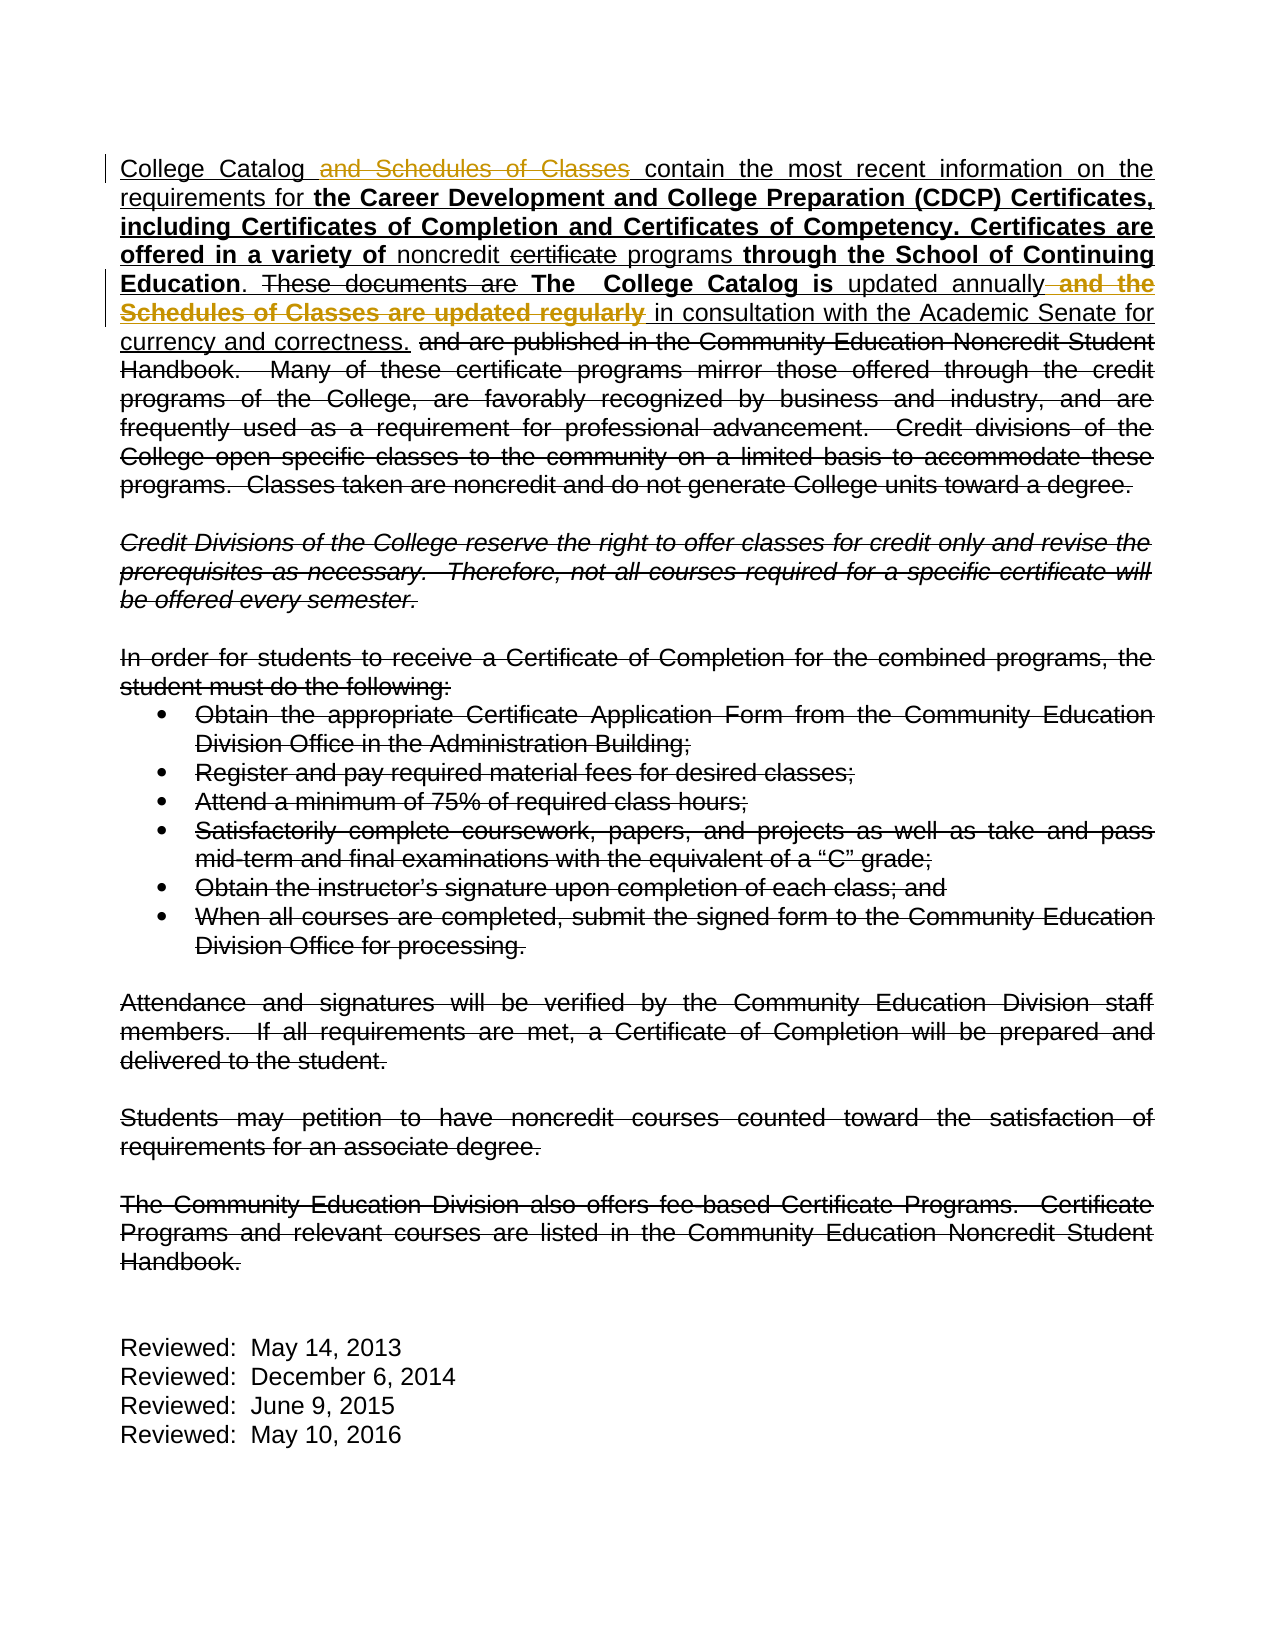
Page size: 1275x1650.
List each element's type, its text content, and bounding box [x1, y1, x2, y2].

text In order for students to receive a Certificate of Completion for the combined programs, the student must do the following: [120, 660, 1155, 700]
text In order for students to receive a Certificate of Completion for the combined programs, the student must do the following: [120, 643, 1155, 659]
list Register and pay required material fees for desired classes; [157, 758, 1155, 787]
text Credit Divisions of the College reserve the right to offer classes for credit only and revise the prerequisites as necessary. Therefore, not all courses required for a specific certificate will be offered every semester. [120, 528, 1155, 614]
list Satisfactorily complete coursework, papers, and projects as well as take and pass mid-term and final examinations with the equivalent of a “C” grade; [157, 816, 1155, 873]
text The Community Education Division also offers fee-based Certificate Programs. Certificate Programs and relevant courses are listed in the Community Education Noncredit Student Handbook. [120, 1190, 1155, 1276]
text Reviewed: December 6, 2014 [120, 1362, 1155, 1391]
list When all courses are completed, submit the signed form to the Community Education Division Office for processing. [157, 902, 1155, 960]
text Reviewed: June 9, 2015 [120, 1391, 1155, 1420]
list Obtain the appropriate Certificate Application Form from the Community Education Division Office in the Administration Building; [157, 700, 1155, 758]
text Students may petition to have noncredit courses counted toward the satisfaction of requirements for an associate degree. [120, 1103, 1155, 1119]
text Attendance and signatures will be verified by the Community Education Division staff members. If all requirements are met, a Certificate of Completion will be prepared and delivered to the student. [120, 1034, 1155, 1075]
text Reviewed: May 14, 2013 [120, 1333, 1155, 1362]
text Attendance and signatures will be verified by the Community Education Division staff members. If all requirements are met, a Certificate of Completion will be prepared and delivered to the student. [120, 988, 1155, 1033]
list Attend a minimum of 75% of required class hours; [157, 787, 1155, 816]
text Students may petition to have noncredit courses counted toward the satisfaction of requirements for an associate degree. [120, 1120, 1155, 1161]
list Obtain the instructor’s signature upon completion of each class; and [157, 873, 1155, 902]
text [120, 154, 1155, 179]
text Reviewed: May 10, 2016 [120, 1420, 1155, 1448]
